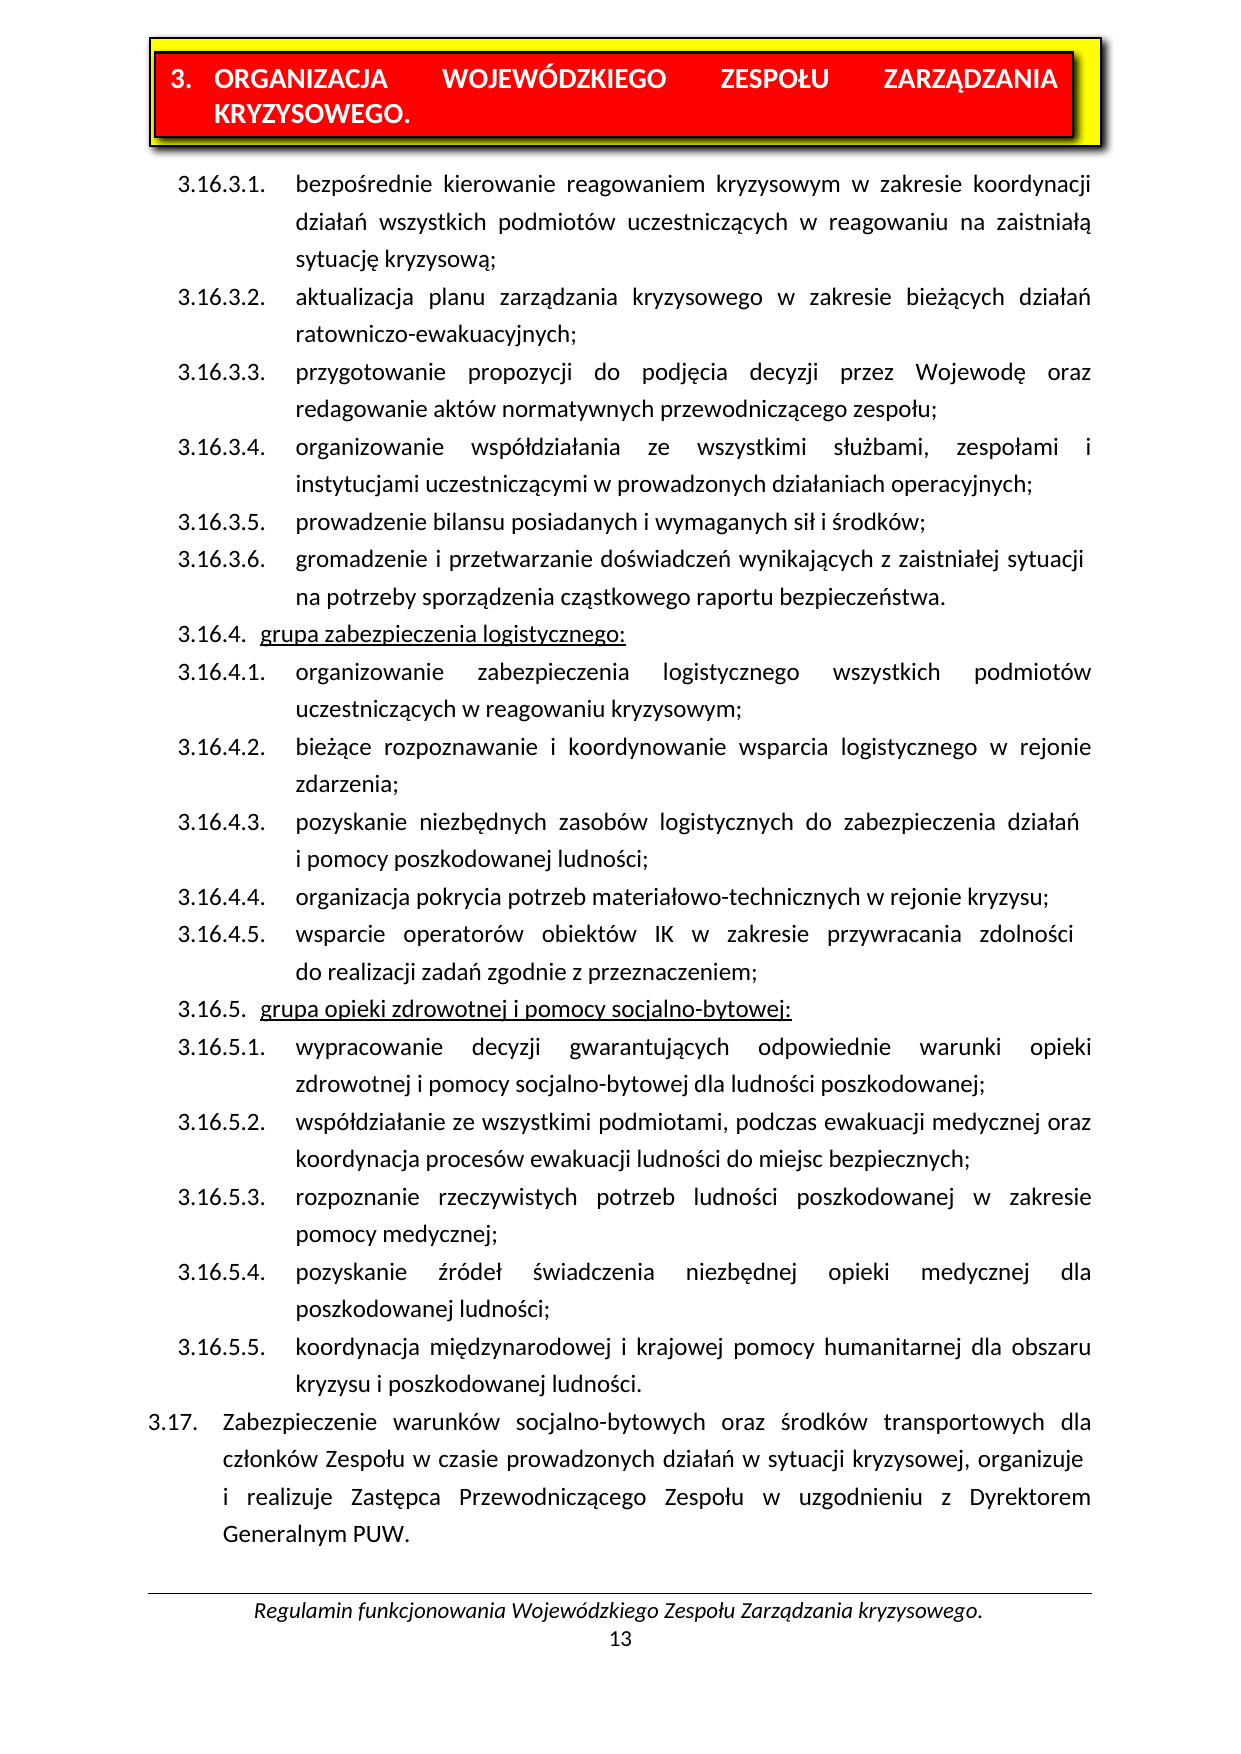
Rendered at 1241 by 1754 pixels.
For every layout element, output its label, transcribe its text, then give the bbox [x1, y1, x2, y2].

list organizacja pokrycia potrzeb materiałowo-technicznych w rejonie kryzysu; [177, 875, 1092, 912]
list pozyskanie źródeł świadczenia niezbędnej opieki medycznej dla poszkodowanej ludności; [177, 1250, 1092, 1325]
list gromadzenie i przetwarzanie doświadczeń wynikających z zaistniałej sytuacji na potrzeby sporządzenia cząstkowego raportu bezpieczeństwa. [177, 537, 1092, 612]
list grupa zabezpieczenia logistycznego: [177, 612, 1092, 650]
list prowadzenie bilansu posiadanych i wymaganych sił i środków; [177, 500, 1092, 537]
list pozyskanie niezbędnych zasobów logistycznych do zabezpieczenia działań i pomocy poszkodowanej ludności; [177, 800, 1092, 875]
list współdziałanie ze wszystkimi podmiotami, podczas ewakuacji medycznej oraz koordynacja procesów ewakuacji ludności do miejsc bezpiecznych; [177, 1100, 1092, 1175]
list przygotowanie propozycji do podjęcia decyzji przez Wojewodę oraz redagowanie aktów normatywnych przewodniczącego zespołu; [177, 350, 1092, 425]
list bezpośrednie kierowanie reagowaniem kryzysowym w zakresie koordynacji działań wszystkich podmiotów uczestniczących w reagowaniu na zaistniałą sytuację kryzysową; [177, 162, 1092, 275]
list grupa opieki zdrowotnej i pomocy socjalno-bytowej: [177, 987, 1092, 1025]
list wypracowanie decyzji gwarantujących odpowiednie warunki opieki zdrowotnej i pomocy socjalno-bytowej dla ludności poszkodowanej; [177, 1025, 1092, 1100]
list koordynacja międzynarodowej i krajowej pomocy humanitarnej dla obszaru kryzysu i poszkodowanej ludności. [177, 1325, 1092, 1400]
list organizowanie współdziałania ze wszystkimi służbami, zespołami i instytucjami uczestniczącymi w prowadzonych działaniach operacyjnych; [177, 425, 1092, 500]
list organizowanie zabezpieczenia logistycznego wszystkich podmiotów uczestniczących w reagowaniu kryzysowym; [177, 650, 1092, 725]
list rozpoznanie rzeczywistych potrzeb ludności poszkodowanej w zakresie pomocy medycznej; [177, 1175, 1092, 1250]
list bieżące rozpoznawanie i koordynowanie wsparcia logistycznego w rejonie zdarzenia; [177, 725, 1092, 800]
list Zabezpieczenie warunków socjalno-bytowych oraz środków transportowych dla członków Zespołu w czasie prowadzonych działań w sytuacji kryzysowej, organizuje i realizuje Zastępca Przewodniczącego Zespołu w uzgodnieniu z Dyrektorem Generalnym PUW. [148, 1400, 1092, 1550]
list aktualizacja planu zarządzania kryzysowego w zakresie bieżących działań ratowniczo-ewakuacyjnych; [177, 275, 1092, 350]
list wsparcie operatorów obiektów IK w zakresie przywracania zdolności do realizacji zadań zgodnie z przeznaczeniem; [177, 912, 1092, 987]
